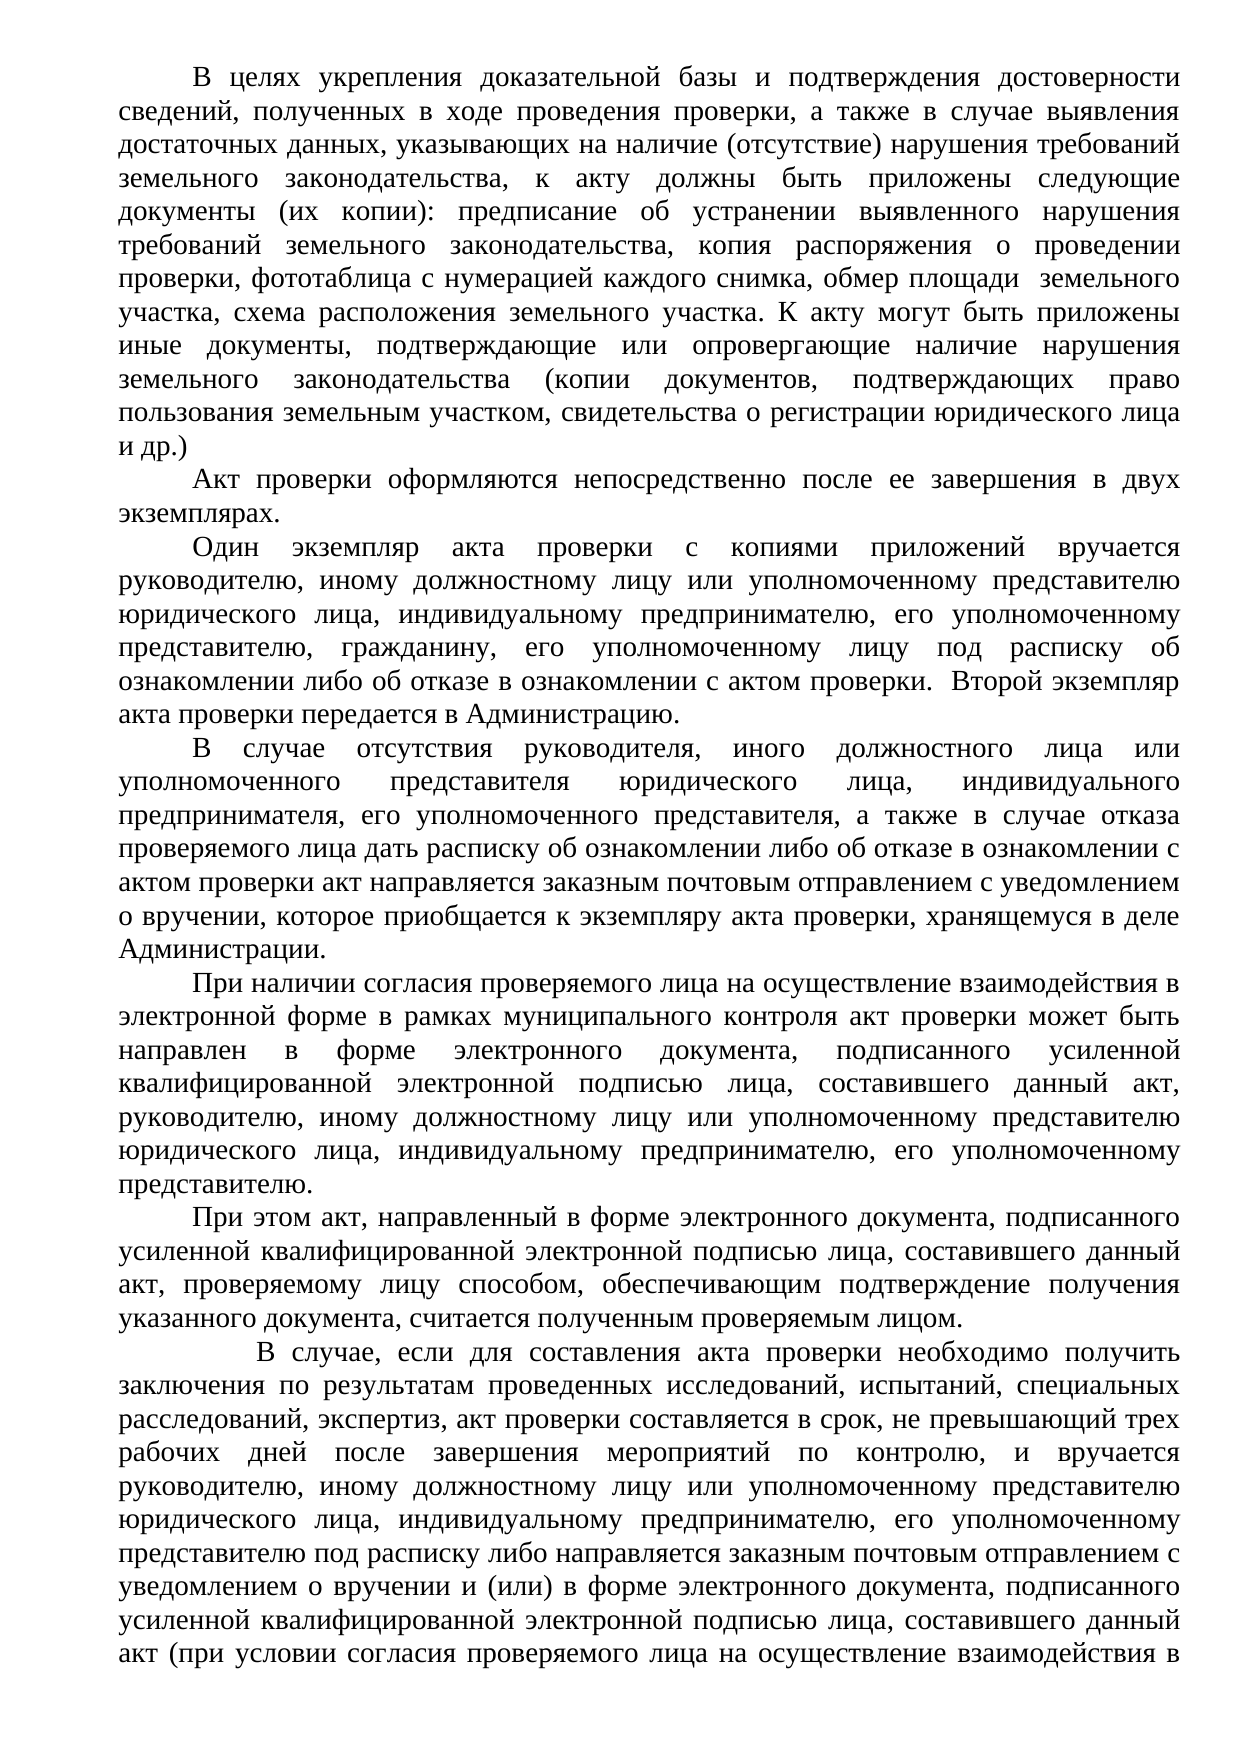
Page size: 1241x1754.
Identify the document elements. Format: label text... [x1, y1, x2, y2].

text При наличии согласия проверяемого лица на осуществление взаимодействия в электронной форме в рамках муниципального контроля акт проверки может быть направлен в форме электронного документа, подписанного усиленной квалифицированной электронной подписью лица, составившего данный акт, руководителю, иному должностному лицу или уполномоченному представителю юридического лица, индивидуальному предпринимателю, его уполномоченному представителю. [118, 965, 1181, 1199]
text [118, 1334, 1181, 1669]
text Акт проверки оформляются непосредственно после ее завершения в двух экземплярах. [118, 462, 1181, 529]
text В случае отсутствия руководителя, иного должностного лица или уполномоченного представителя юридического лица, индивидуального предпринимателя, его уполномоченного представителя, а также в случае отказа проверяемого лица дать расписку об ознакомлении либо об отказе в ознакомлении с актом проверки акт направляется заказным почтовым отправлением с уведомлением о вручении, которое приобщается к экземпляру акта проверки, хранящемуся в деле Администрации. [118, 730, 1181, 965]
text При этом акт, направленный в форме электронного документа, подписанного усиленной квалифицированной электронной подписью лица, составившего данный акт, проверяемому лицу способом, обеспечивающим подтверждение получения указанного документа, считается полученным проверяемым лицом. [118, 1199, 1181, 1334]
text Один экземпляр акта проверки с копиями приложений вручается руководителю, иному должностному лицу или уполномоченному представителю юридического лица, индивидуальному предпринимателю, его уполномоченному представителю, гражданину, его уполномоченному лицу под расписку об ознакомлении либо об отказе в ознакомлении с актом проверки. Второй экземпляр акта проверки передается в Администрацию. [118, 529, 1181, 730]
text В целях укрепления доказательной базы и подтверждения достоверности сведений, полученных в ходе проведения проверки, а также в случае выявления достаточных данных, указывающих на наличие (отсутствие) нарушения требований земельного законодательства, к акту должны быть приложены следующие документы (их копии): предписание об устранении выявленного нарушения требований земельного законодательства, копия распоряжения о проведении проверки, фототаблица с нумерацией каждого снимка, обмер площади земельного участка, схема расположения земельного участка. К акту могут быть приложены иные документы, подтверждающие или опровергающие наличие нарушения земельного законодательства (копии документов, подтверждающих право пользования земельным участком, свидетельства о регистрации юридического лица и др.) [118, 59, 1181, 462]
